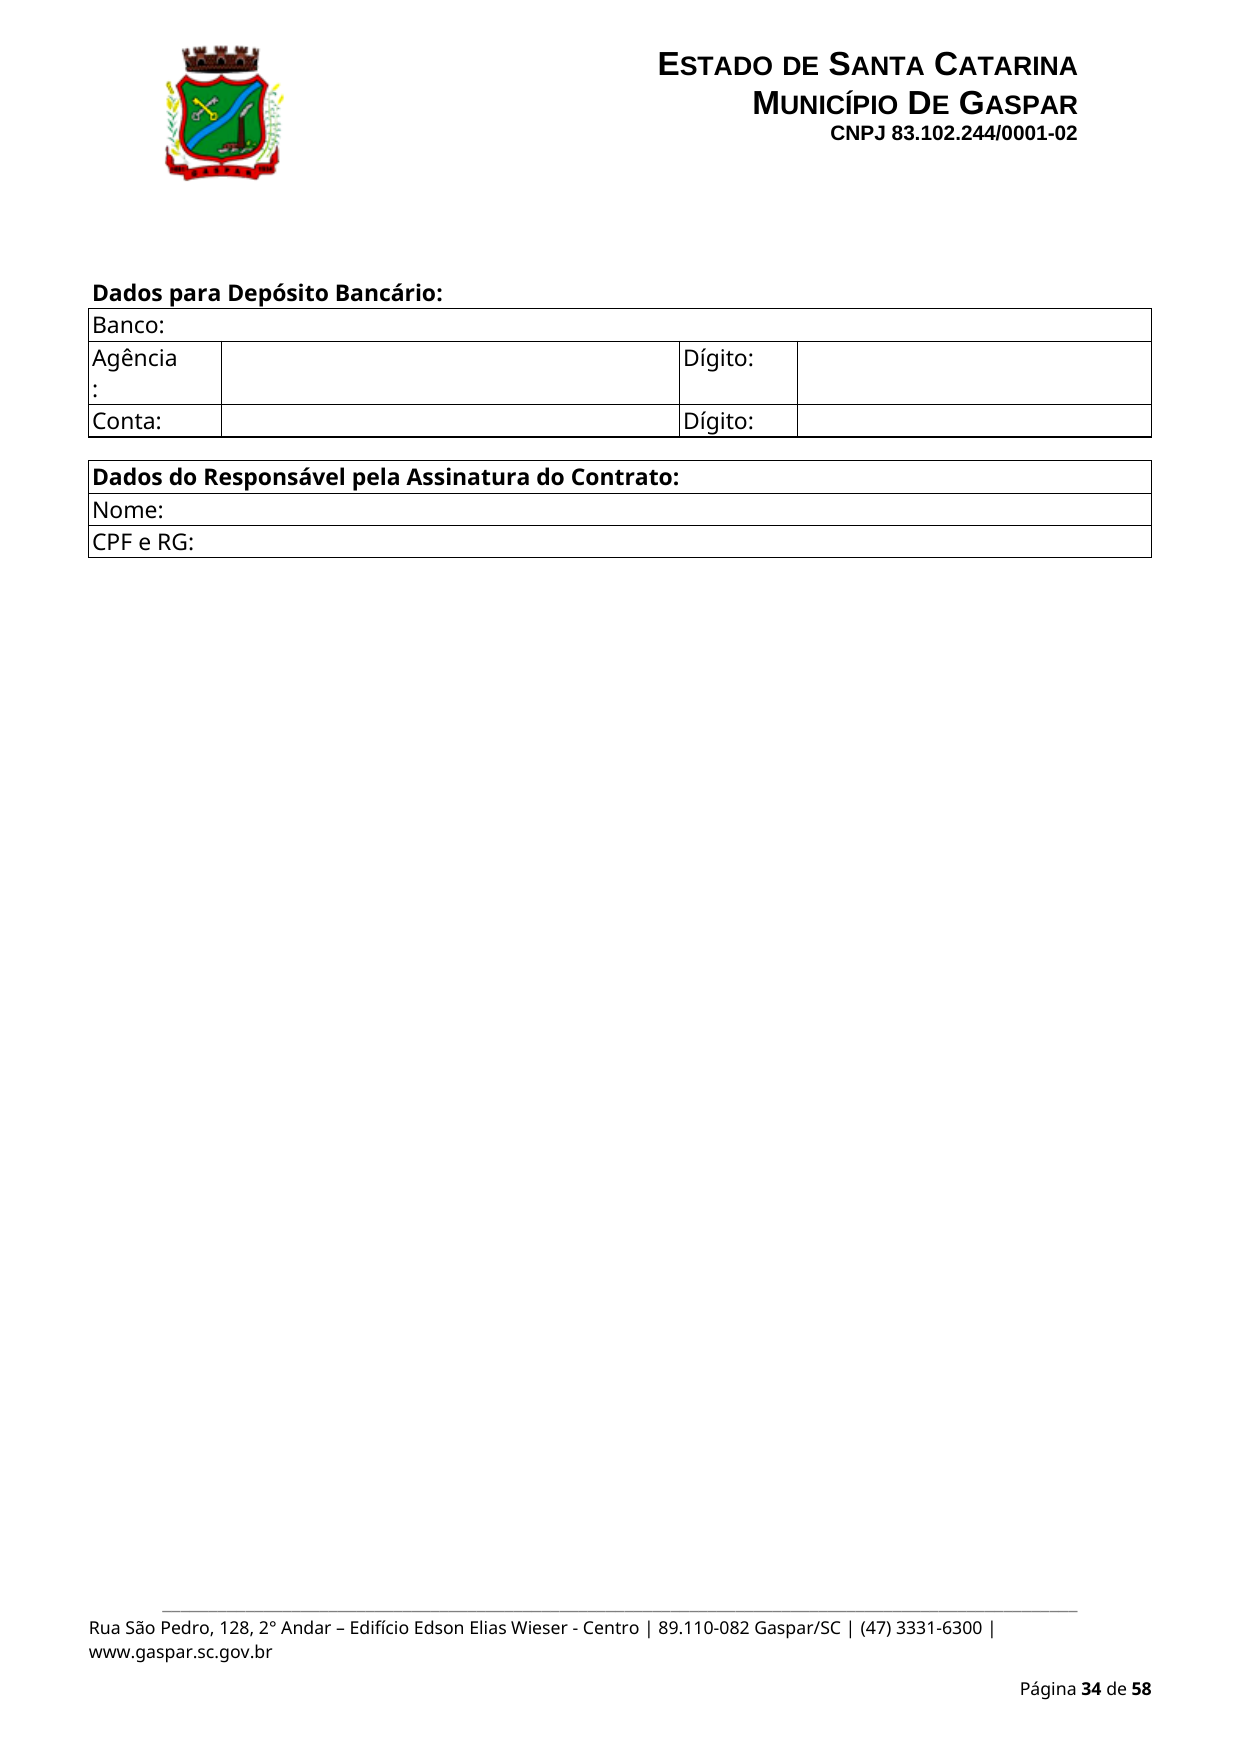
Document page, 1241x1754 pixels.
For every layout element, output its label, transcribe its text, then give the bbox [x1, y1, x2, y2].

picture [162, 44, 289, 183]
table_cell Dígito: [680, 342, 797, 404]
table_cell Conta: [89, 405, 221, 436]
table_cell [222, 342, 679, 404]
table_header Dados do Responsável pela Assinatura do Contrato: [89, 461, 1151, 492]
table_cell [798, 342, 1151, 404]
table_cell Agência: [89, 342, 221, 404]
table_cell [222, 405, 679, 436]
table_cell CPF e RG: [89, 526, 1151, 557]
table_cell Dígito: [680, 405, 797, 436]
table_cell [798, 405, 1151, 436]
table_header Dados para Depósito Bancário: [89, 277, 1152, 308]
table_cell Banco: [89, 309, 1151, 341]
table_cell Nome: [89, 494, 1151, 525]
